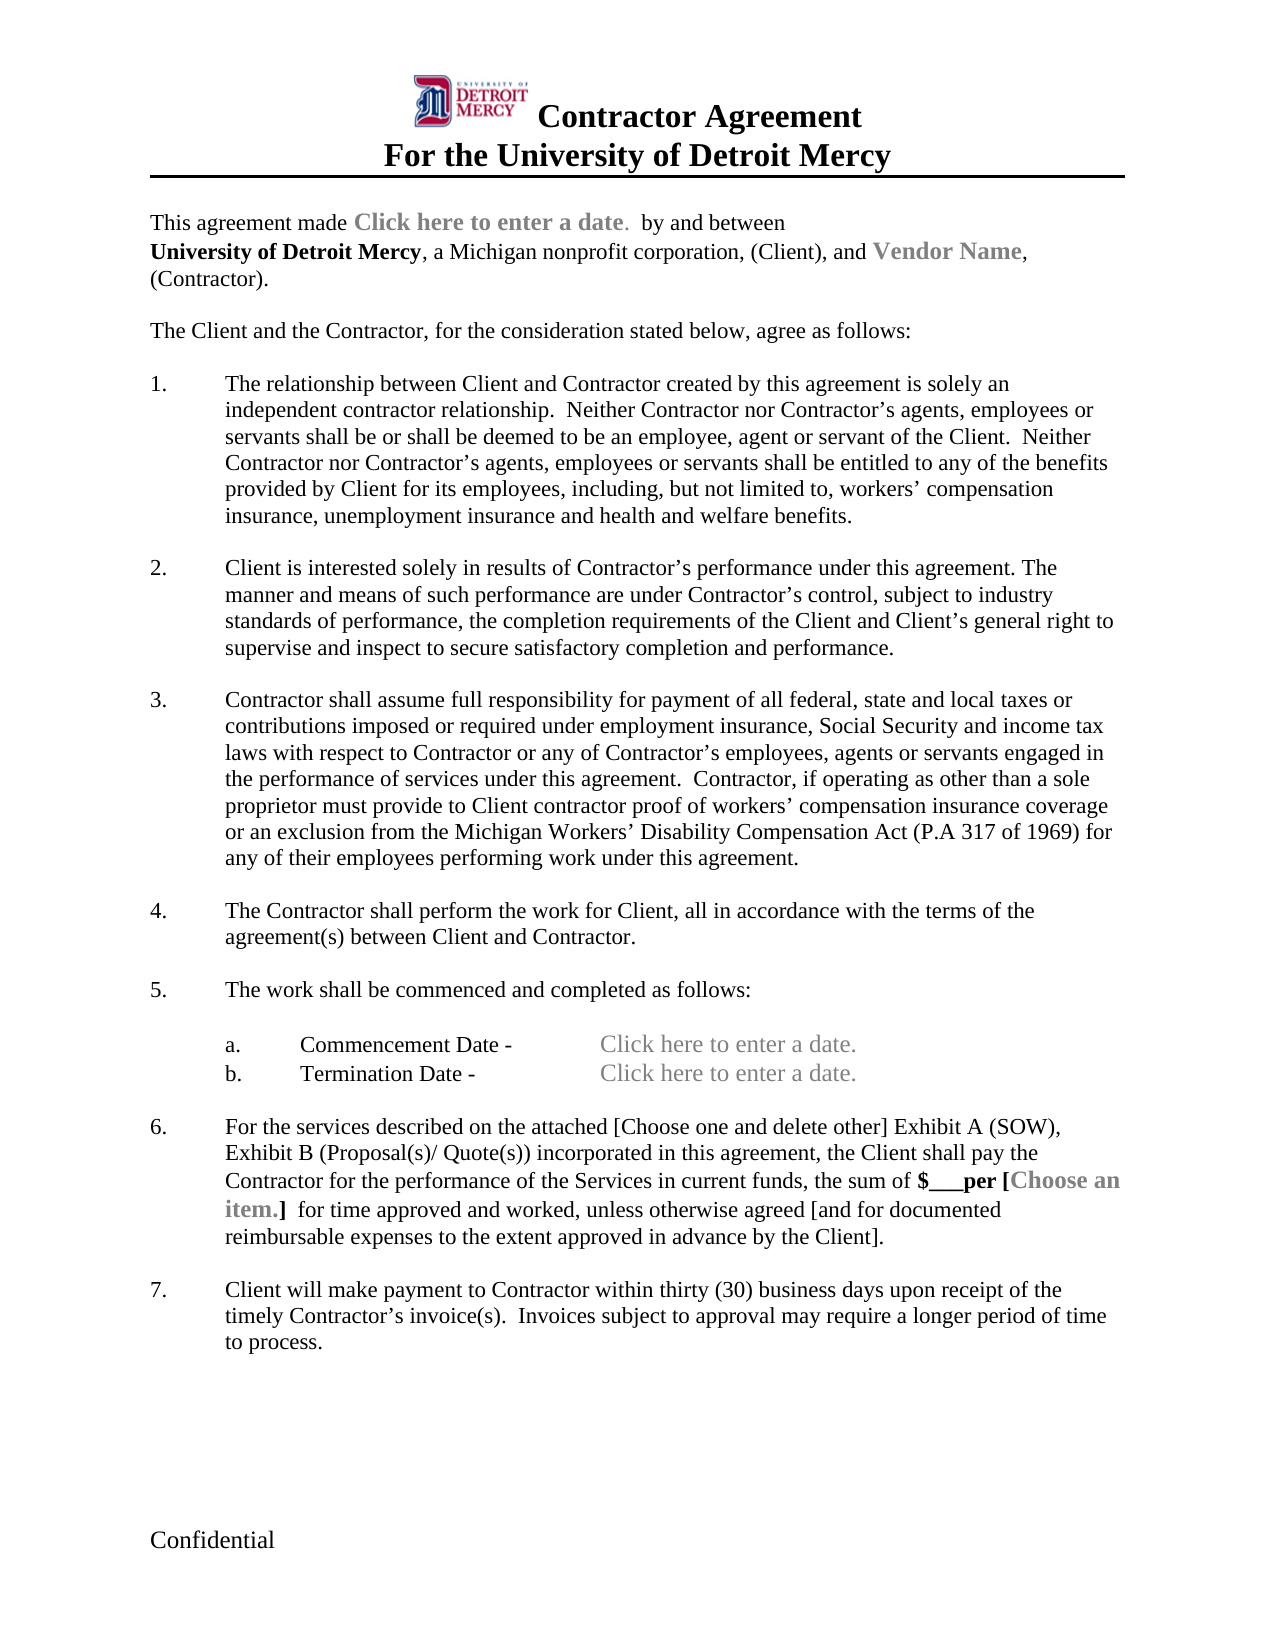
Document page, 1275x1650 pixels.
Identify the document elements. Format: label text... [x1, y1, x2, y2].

text This agreement made by and between [150, 207, 1125, 236]
text University of Detroit Mercy, a Michigan nonprofit corporation, (Client), and , (Contractor). [150, 236, 1125, 291]
text 2. Client is interested solely in results of Contractor’s performance under this agreement. The manner and means of such performance are under Contractor’s control, subject to industry standards of performance, the completion requirements of the Client and Client’s general right to supervise and inspect to secure satisfactory completion and performance. [150, 554, 1125, 660]
text b. Termination Date - [150, 1058, 1125, 1086]
text 4. The Contractor shall perform the work for Client, all in accordance with the terms of the agreement(s) between Client and Contractor. [150, 897, 1125, 950]
text 3. Contractor shall assume full responsibility for payment of all federal, state and local taxes or contributions imposed or required under employment insurance, Social Security and income tax laws with respect to Contractor or any of Contractor’s employees, agents or servants engaged in the performance of services under this agreement. Contractor, if operating as other than a sole proprietor must provide to Client contractor proof of workers’ compensation insurance coverage or an exclusion from the Michigan Workers’ Disability Compensation Act (P.A 317 of 1969) for any of their employees performing work under this agreement. [150, 686, 1125, 871]
text 6. For the services described on the attached [Choose one and delete other] Exhibit A (SOW), Exhibit B (Proposal(s)/ Quote(s)) incorporated in this agreement, the Client shall pay the Contractor for the performance of the Services in current funds, the sum of $___per [] for time approved and worked, unless otherwise agreed [and for documented reimbursable expenses to the extent approved in advance by the Client]. [150, 1113, 1125, 1249]
text a. Commencement Date - [150, 1029, 1125, 1058]
text 7. Client will make payment to Contractor within thirty (30) business days upon receipt of the timely Contractor’s invoice(s). Invoices subject to approval may require a longer period of time to process. [150, 1276, 1125, 1355]
text 5. The work shall be commenced and completed as follows: [150, 976, 1125, 1002]
picture [413, 75, 529, 128]
text 1. The relationship between Client and Contractor created by this agreement is solely an independent contractor relationship. Neither Contractor nor Contractor’s agents, employees or servants shall be or shall be deemed to be an employee, agent or servant of the Client. Neither Contractor nor Contractor’s agents, employees or servants shall be entitled to any of the benefits provided by Client for its employees, including, but not limited to, workers’ compensation insurance, unemployment insurance and health and welfare benefits. [150, 370, 1125, 528]
text The Client and the Contractor, for the consideration stated below, agree as follows: [150, 317, 1125, 344]
